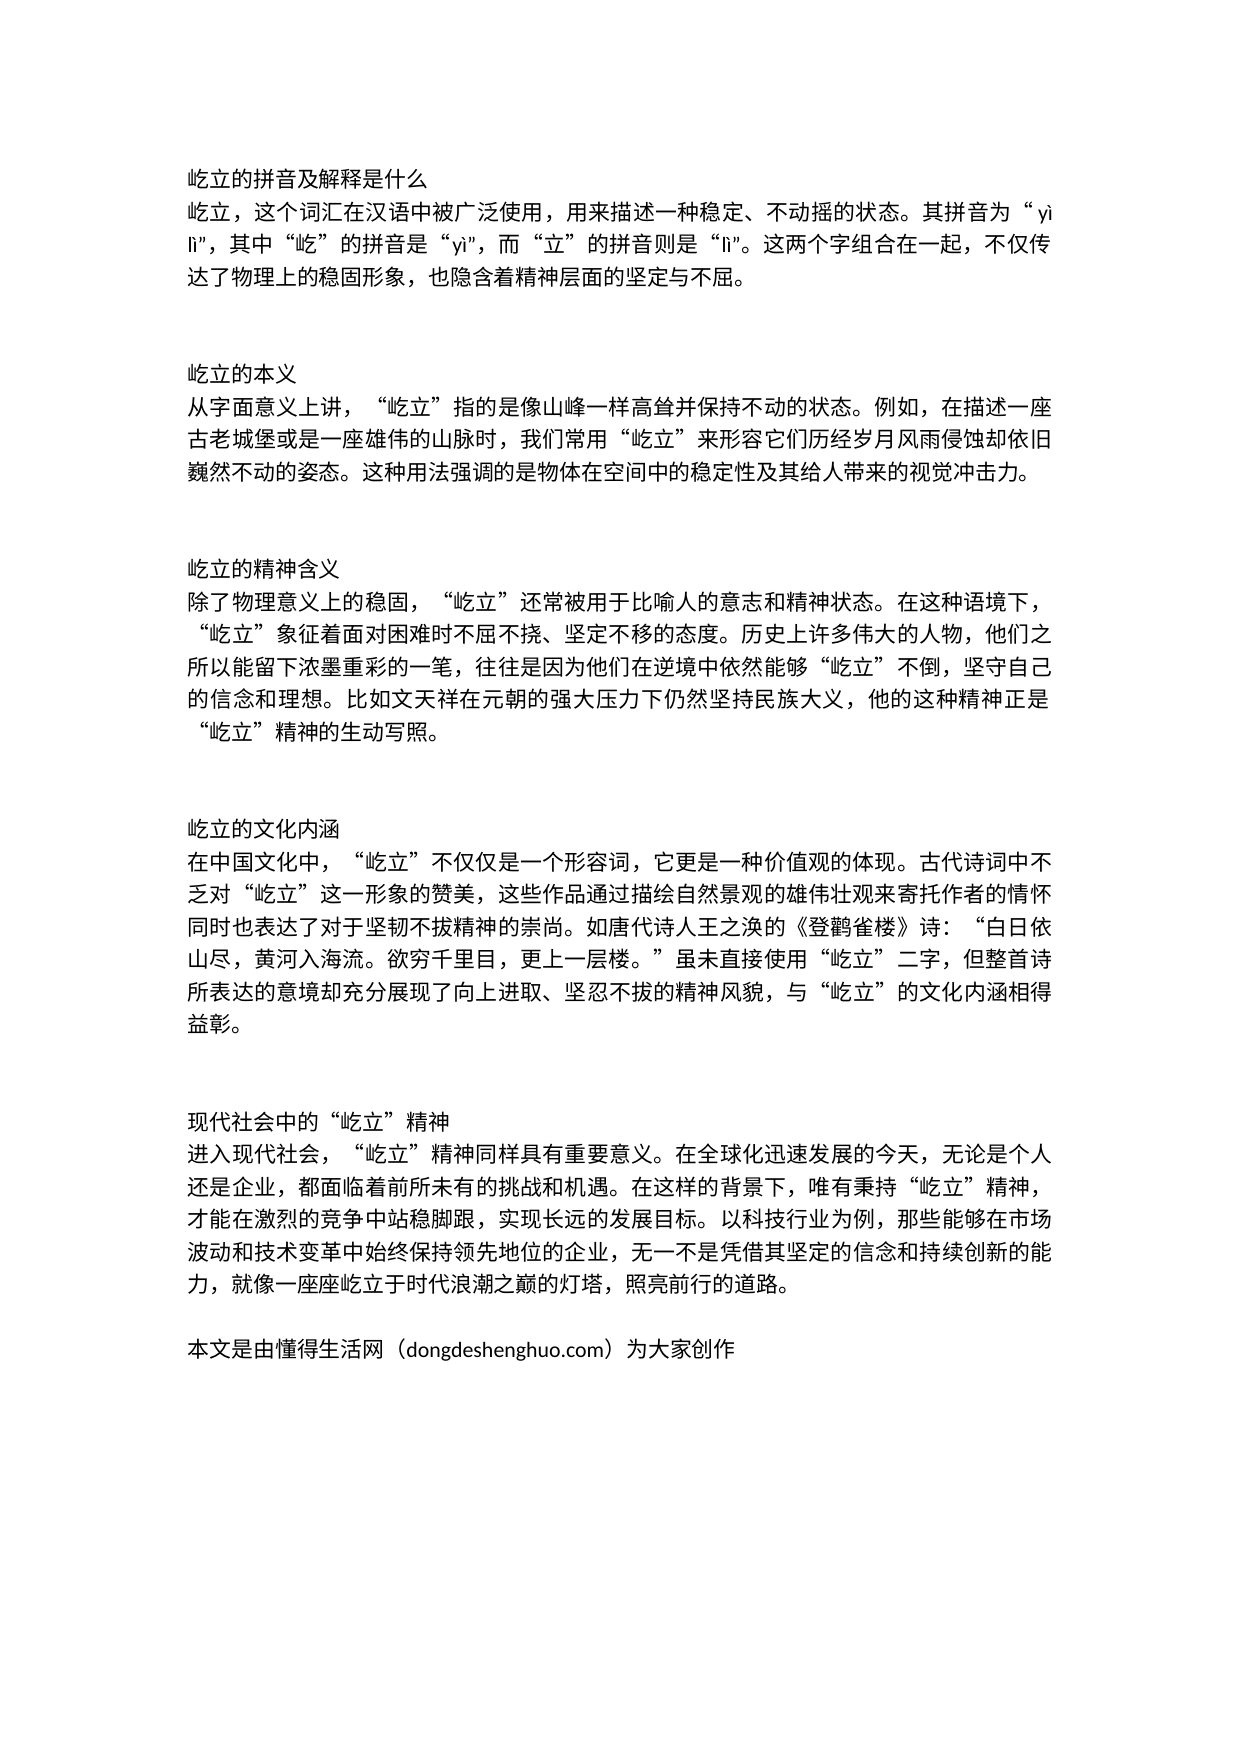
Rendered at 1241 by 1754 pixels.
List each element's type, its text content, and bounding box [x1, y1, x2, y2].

text 屹立的精神含义 [187, 552, 1053, 584]
text 屹立的拼音及解释是什么 [187, 162, 1053, 194]
text 在中国文化中，“屹立”不仅仅是一个形容词，它更是一种价值观的体现。古代诗词中不乏对“屹立”这一形象的赞美，这些作品通过描绘自然景观的雄伟壮观来寄托作者的情怀，同时也表达了对于坚韧不拔精神的崇尚。如唐代诗人王之涣的《登鹳雀楼》诗：“白日依山尽，黄河入海流。欲穷千里目，更上一层楼。”虽未直接使用“屹立”二字，但整首诗所表达的意境却充分展现了向上进取、坚忍不拔的精神风貌，与“屹立”的文化内涵相得益彰。 [187, 844, 1053, 1039]
text 屹立，这个词汇在汉语中被广泛使用，用来描述一种稳定、不动摇的状态。其拼音为“yì lì”，其中“屹”的拼音是“yì”，而“立”的拼音则是“lì”。这两个字组合在一起，不仅传达了物理上的稳固形象，也隐含着精神层面的坚定与不屈。 [187, 194, 1053, 292]
text 进入现代社会，“屹立”精神同样具有重要意义。在全球化迅速发展的今天，无论是个人还是企业，都面临着前所未有的挑战和机遇。在这样的背景下，唯有秉持“屹立”精神，才能在激烈的竞争中站稳脚跟，实现长远的发展目标。以科技行业为例，那些能够在市场波动和技术变革中始终保持领先地位的企业，无一不是凭借其坚定的信念和持续创新的能力，就像一座座屹立于时代浪潮之巅的灯塔，照亮前行的道路。 [187, 1137, 1053, 1299]
text 除了物理意义上的稳固，“屹立”还常被用于比喻人的意志和精神状态。在这种语境下，“屹立”象征着面对困难时不屈不挠、坚定不移的态度。历史上许多伟大的人物，他们之所以能留下浓墨重彩的一笔，往往是因为他们在逆境中依然能够“屹立”不倒，坚守自己的信念和理想。比如文天祥在元朝的强大压力下仍然坚持民族大义，他的这种精神正是“屹立”精神的生动写照。 [187, 584, 1053, 747]
text 现代社会中的“屹立”精神 [187, 1104, 1053, 1137]
text 屹立的本义 [187, 357, 1053, 389]
text 本文是由懂得生活网（dongdeshenghuo.com）为大家创作 [187, 1332, 1053, 1364]
text 从字面意义上讲，“屹立”指的是像山峰一样高耸并保持不动的状态。例如，在描述一座古老城堡或是一座雄伟的山脉时，我们常用“屹立”来形容它们历经岁月风雨侵蚀却依旧巍然不动的姿态。这种用法强调的是物体在空间中的稳定性及其给人带来的视觉冲击力。 [187, 389, 1053, 487]
text 屹立的文化内涵 [187, 812, 1053, 844]
